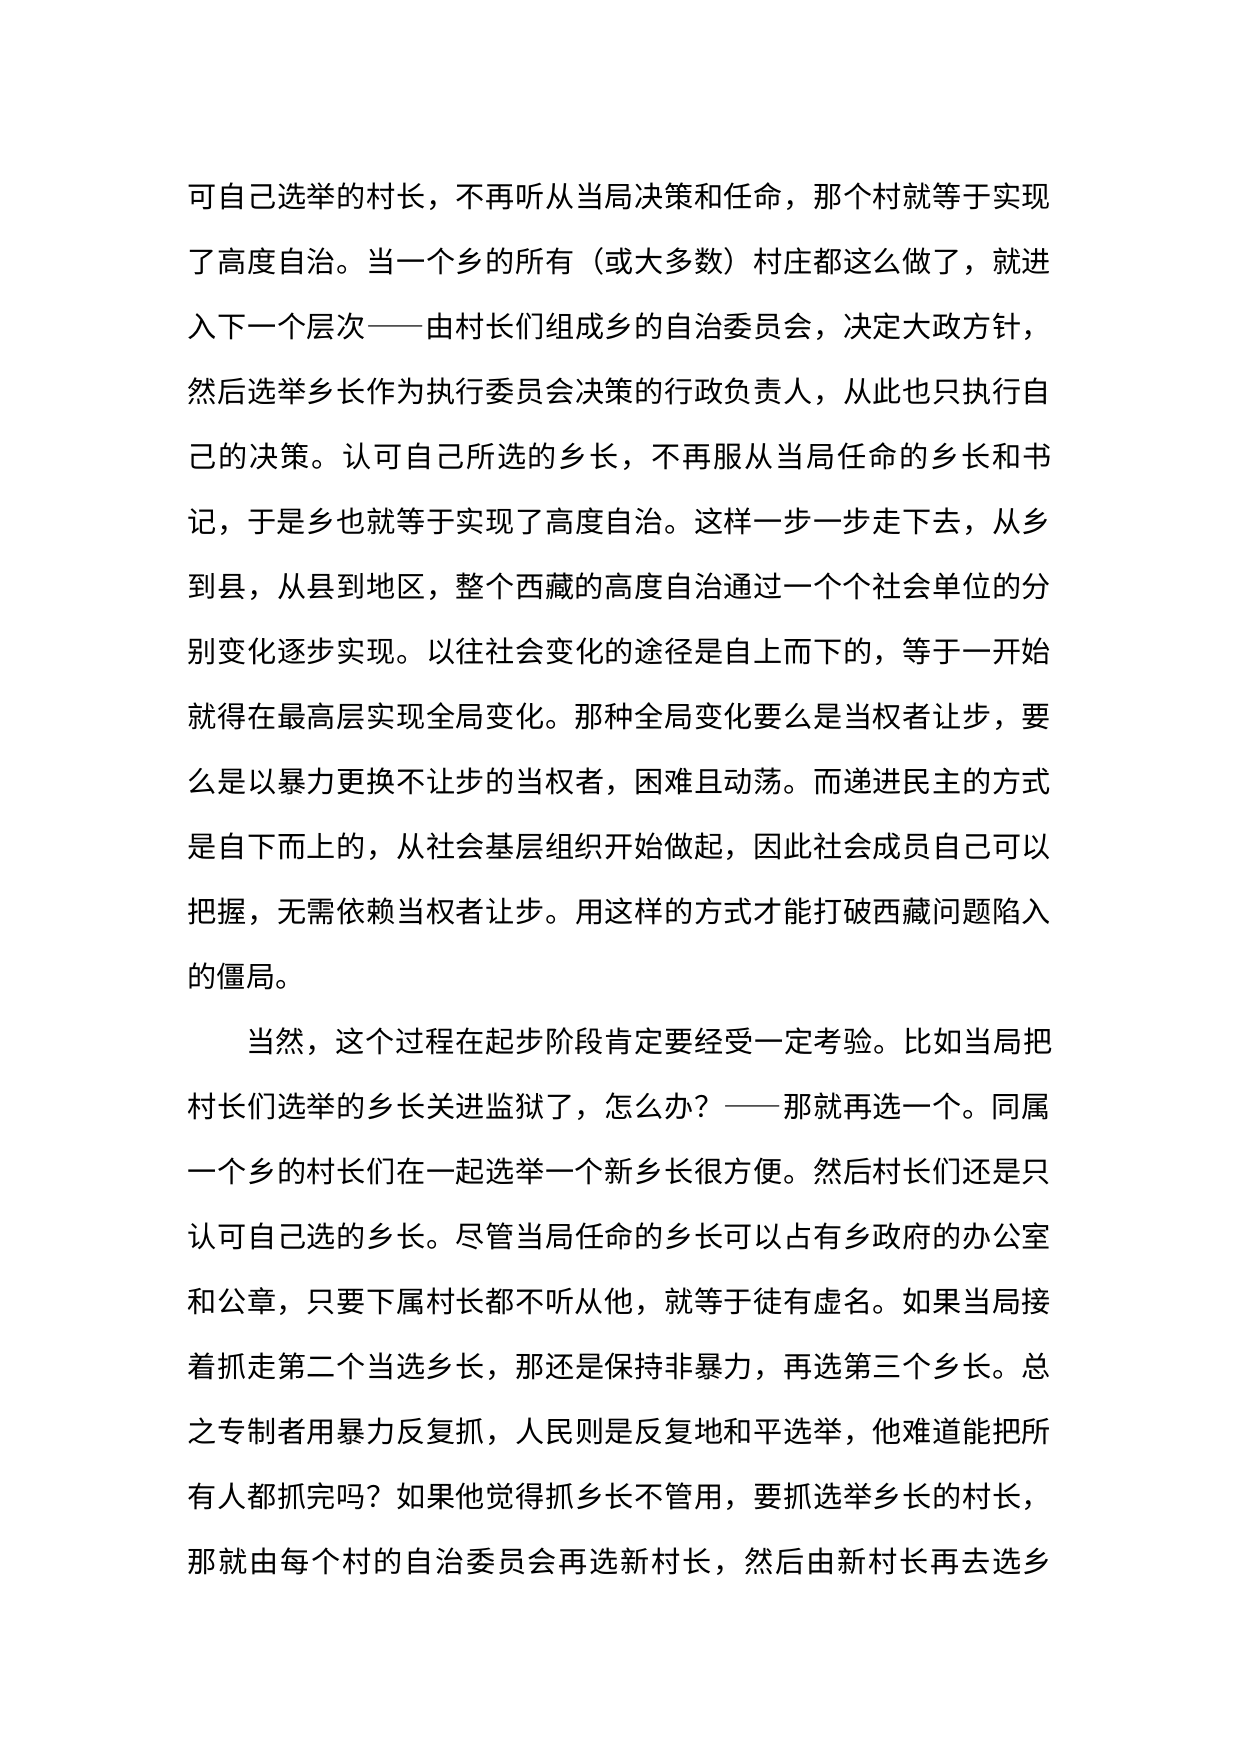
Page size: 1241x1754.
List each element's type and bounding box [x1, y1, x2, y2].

text [187, 1007, 1053, 1592]
text [187, 162, 1053, 1007]
